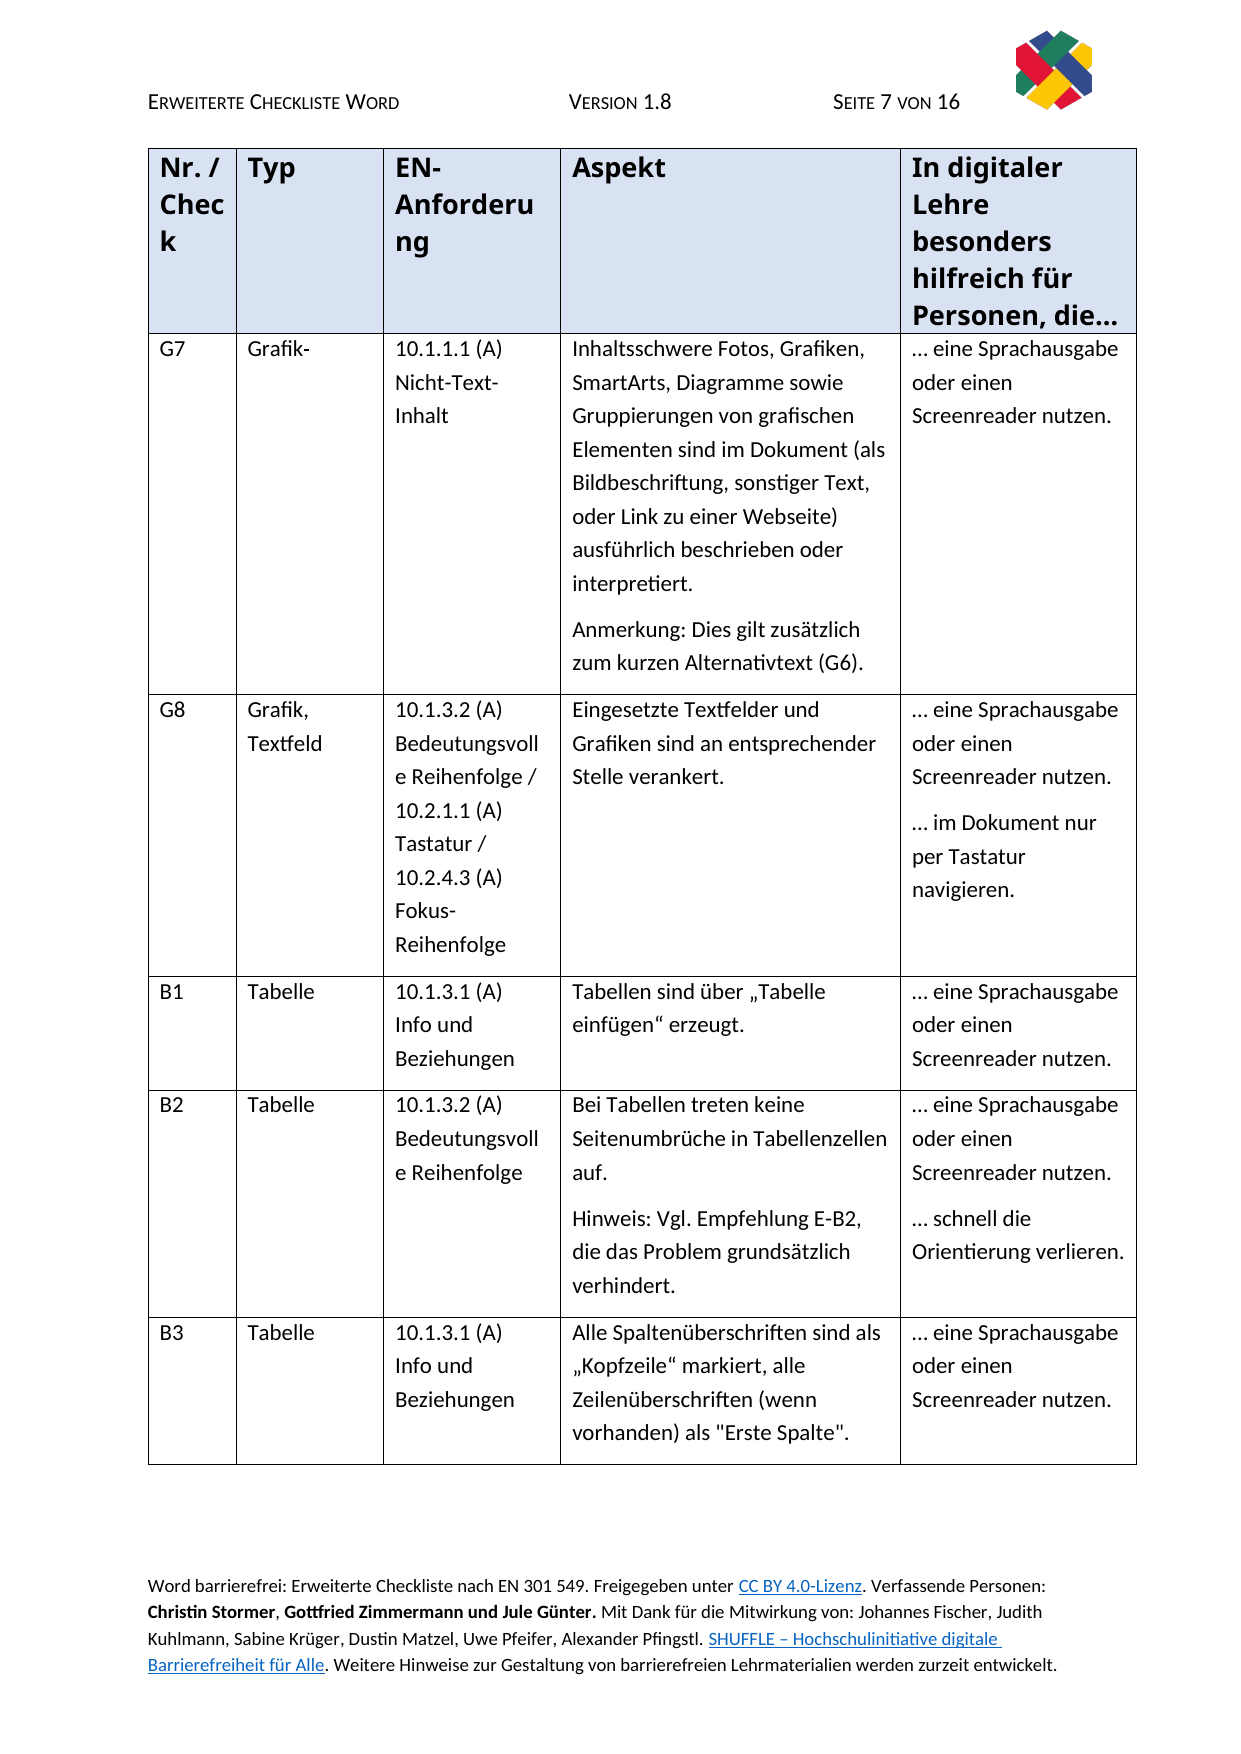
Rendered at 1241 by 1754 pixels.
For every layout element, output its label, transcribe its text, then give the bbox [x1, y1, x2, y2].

table_cell 10.1.3.2 (A) Bedeutungsvolle Reihenfolge / 10.2.1.1 (A) Tastatur / 10.2.4.3 (A) Fokus-Reihenfolge [384, 695, 560, 976]
table_cell G8 [149, 695, 236, 976]
table_cell Tabelle [237, 1318, 383, 1464]
table_header Nr. / Check [149, 149, 236, 333]
table_cell 10.1.3.2 (A) Bedeutungsvolle Reihenfolge [384, 1091, 560, 1317]
table_cell B1 [149, 977, 236, 1089]
table_cell Bei Tabellen treten keine Seitenumbrüche in Tabellenzellen auf. Hinweis: Vgl. Empfehlung E-B2, die das Problem grundsätzlich verhindert. [561, 1091, 900, 1317]
table_cell B2 [149, 1091, 236, 1317]
table_cell 10.1.1.1 (A) Nicht-Text-Inhalt [384, 334, 560, 694]
table_cell Inhaltsschwere Fotos, Grafiken, SmartArts, Diagramme sowie Gruppierungen von grafischen Elementen sind im Dokument (als Bildbeschriftung, sonstiger Text, oder Link zu einer Webseite) ausführlich beschrieben oder interpretiert. Anmerkung: Dies gilt zusätzlich zum kurzen Alternativtext (G6). [561, 334, 900, 694]
table_cell Tabellen sind über „Tabelle einfügen“ erzeugt. [561, 977, 900, 1089]
table_header Typ [237, 149, 383, 333]
table_cell … eine Sprachausgabe oder einen Screenreader nutzen. … schnell die Orientierung verlieren. [901, 1091, 1136, 1317]
table_cell … eine Sprachausgabe oder einen Screenreader nutzen. [901, 1318, 1136, 1464]
table_cell Tabelle [237, 1091, 383, 1317]
table_cell G7 [149, 334, 236, 694]
table_header EN-Anforderung [384, 149, 560, 333]
table_cell Eingesetzte Textfelder und Grafiken sind an entsprechender Stelle verankert. [561, 695, 900, 976]
table_cell Grafik, Textfeld [237, 695, 383, 976]
table_cell Alle Spaltenüberschriften sind als „Kopfzeile“ markiert, alle Zeilenüberschriften (wenn vorhanden) als "Erste Spalte". [561, 1318, 900, 1464]
table_cell … eine Sprachausgabe oder einen Screenreader nutzen. … im Dokument nur per Tastatur navigieren. [901, 695, 1136, 976]
table_header In digitaler Lehre besonders hilfreich für Personen, die… [901, 149, 1136, 333]
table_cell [901, 334, 1136, 694]
table_cell 10.1.3.1 (A) Info und Beziehungen [384, 1318, 560, 1464]
table_cell B3 [149, 1318, 236, 1464]
table_cell … eine Sprachausgabe oder einen Screenreader nutzen. [901, 977, 1136, 1089]
table_cell Tabelle [237, 977, 383, 1089]
picture [1015, 29, 1093, 110]
table_header Aspekt [561, 149, 900, 333]
table_cell Grafik [237, 334, 383, 694]
table_cell 10.1.3.1 (A) Info und Beziehungen [384, 977, 560, 1089]
